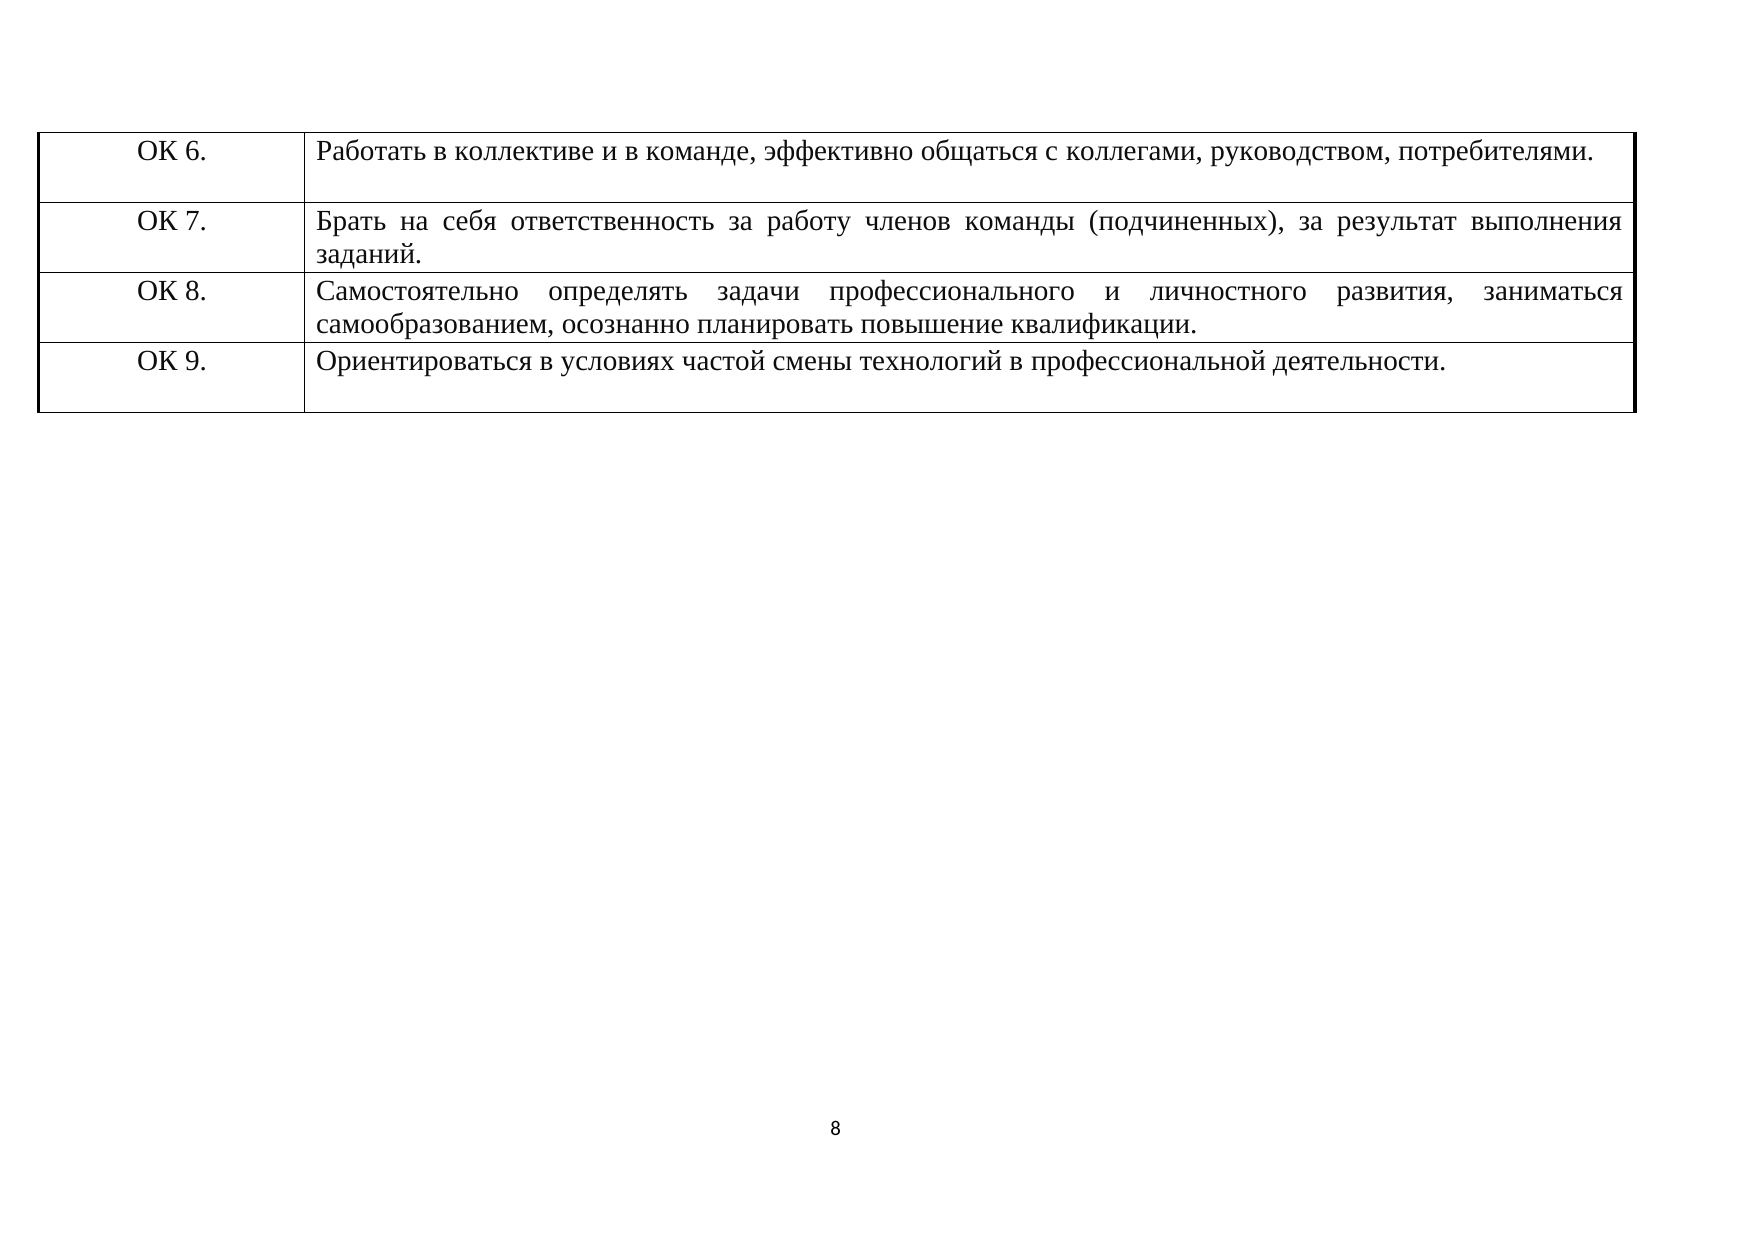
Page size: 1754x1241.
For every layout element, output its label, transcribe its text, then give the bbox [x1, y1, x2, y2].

table_cell Ориентироваться в условиях частой смены технологий в профессиональной деятельности. [305, 343, 1633, 412]
table_cell ОК 7. [40, 203, 304, 272]
table_cell Брать на себя ответственность за работу членов команды (подчиненных), за результат выполнения заданий. [305, 203, 1633, 272]
table_cell ОК 9. [40, 343, 304, 412]
table_cell ОК 8. [40, 273, 304, 342]
table_cell ОК 6. [40, 133, 304, 202]
table_cell Работать в коллективе и в команде, эффективно общаться с коллегами, руководством, потребителями. [305, 133, 1633, 202]
table_cell Самостоятельно определять задачи профессионального и личностного развития, заниматься самообразованием, осознанно планировать повышение квалификации. [305, 273, 1633, 342]
